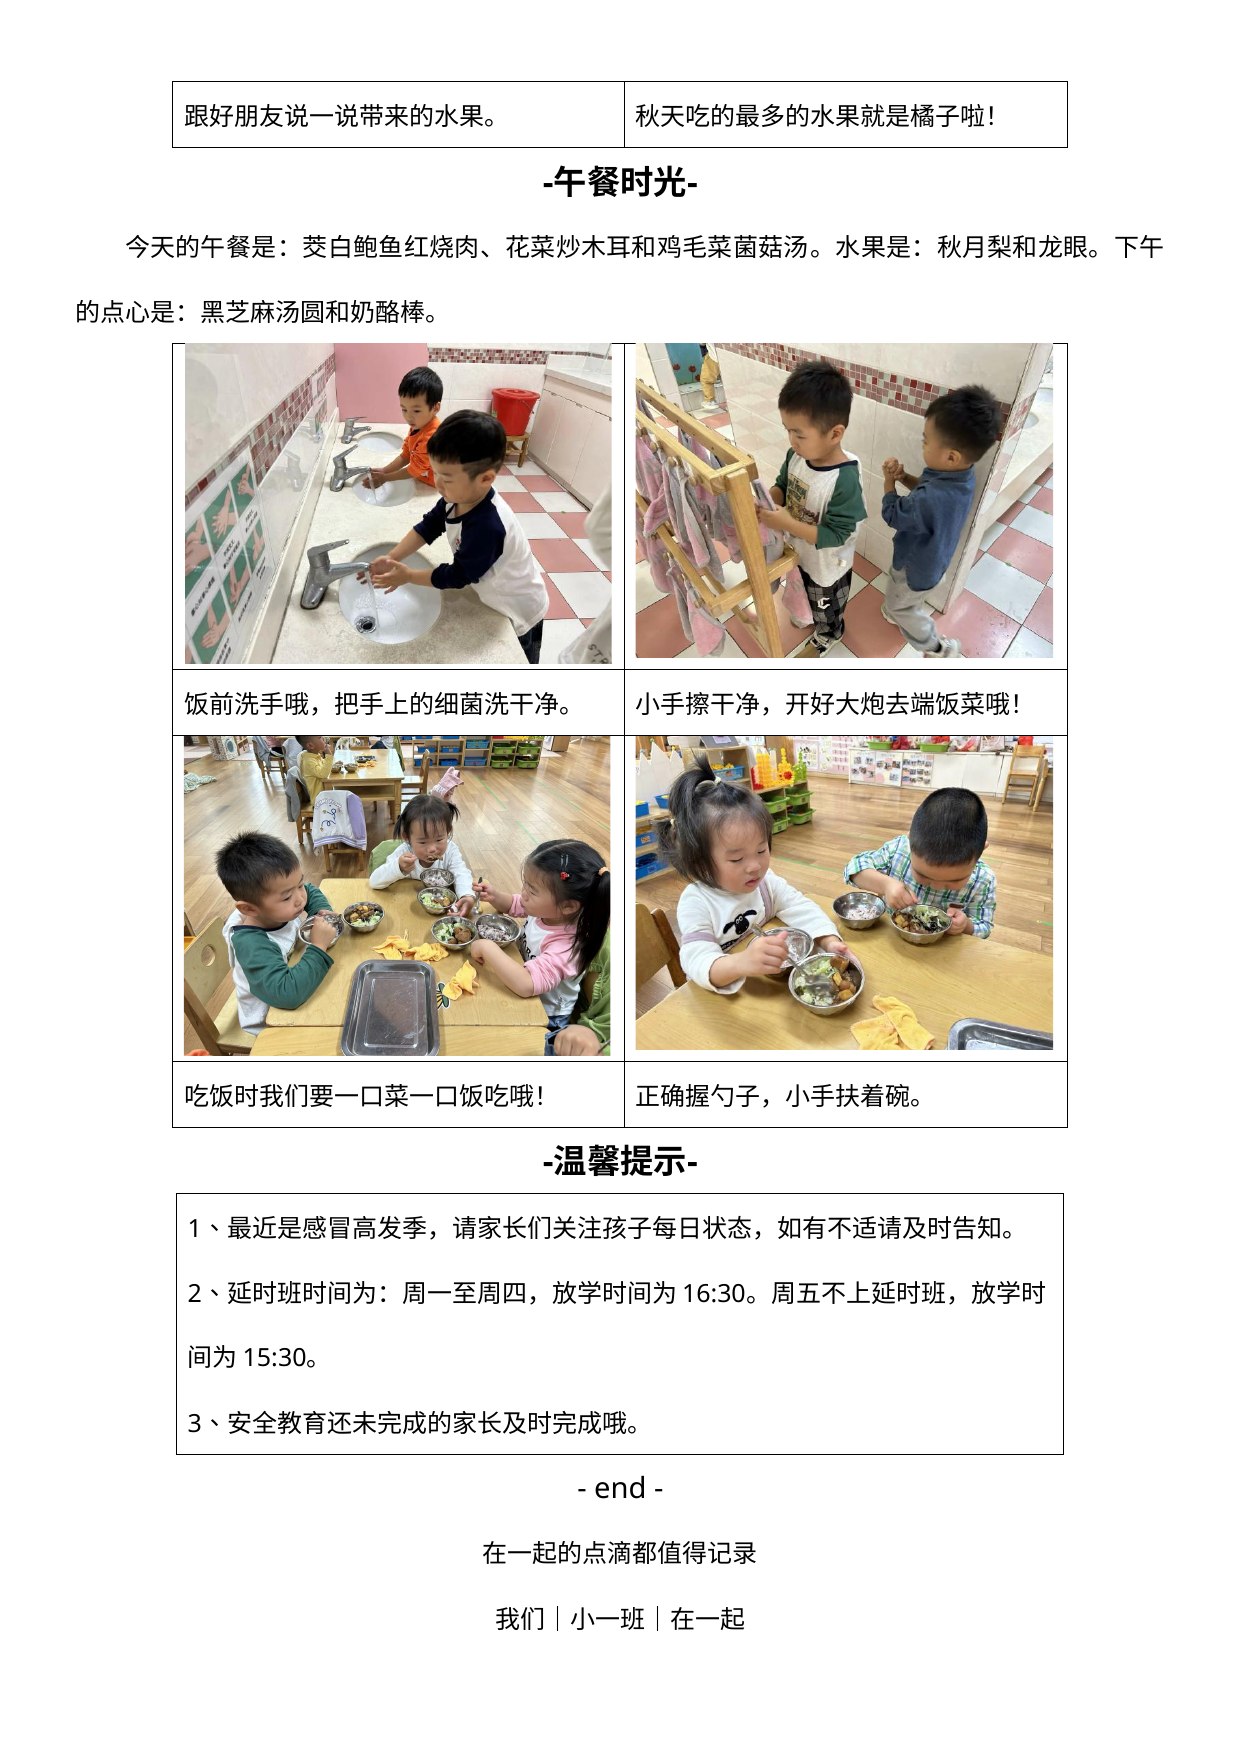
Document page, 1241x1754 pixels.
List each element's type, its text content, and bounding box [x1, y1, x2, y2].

table_header 最近是感冒高发季，请家长们关注孩子每日状态，如有不适请及时告知。 延时班时间为：周一至周四，放学时间为16:30。周五不上延时班，放学时间为15:30。 安全教育还未完成的家长及时完成哦。 [177, 1194, 1063, 1454]
picture [183, 736, 611, 1056]
text 今天的午餐是：茭白鲍鱼红烧肉、花菜炒木耳和鸡毛菜菌菇汤。水果是：秋月梨和龙眼。下午的点心是：黑芝麻汤圆和奶酪棒。 [75, 213, 1165, 343]
table_cell 吃饭时我们要一口菜一口饭吃哦！ [173, 1062, 624, 1127]
text 我们｜小一班｜在一起 [75, 1585, 1165, 1650]
text 在一起的点滴都值得记录 [75, 1520, 1165, 1585]
text -午餐时光- [75, 148, 1165, 213]
table_cell 小手擦干净，开好大炮去端饭菜哦！ [625, 670, 1067, 735]
table_cell 秋天吃的最多的水果就是橘子啦！ [625, 82, 1067, 147]
table_cell [173, 736, 624, 1061]
picture [635, 736, 1054, 1050]
table_cell [625, 736, 1067, 1061]
picture [185, 343, 612, 664]
picture [635, 343, 1054, 658]
table_cell 跟好朋友说一说带来的水果。 [173, 82, 624, 147]
table_cell 饭前洗手哦，把手上的细菌洗干净。 [173, 670, 624, 735]
text - end - [75, 1455, 1165, 1520]
table_header [625, 344, 1067, 669]
table_header [173, 344, 624, 669]
text -温馨提示- [75, 1128, 1165, 1193]
table_cell 正确握勺子，小手扶着碗。 [625, 1062, 1067, 1127]
